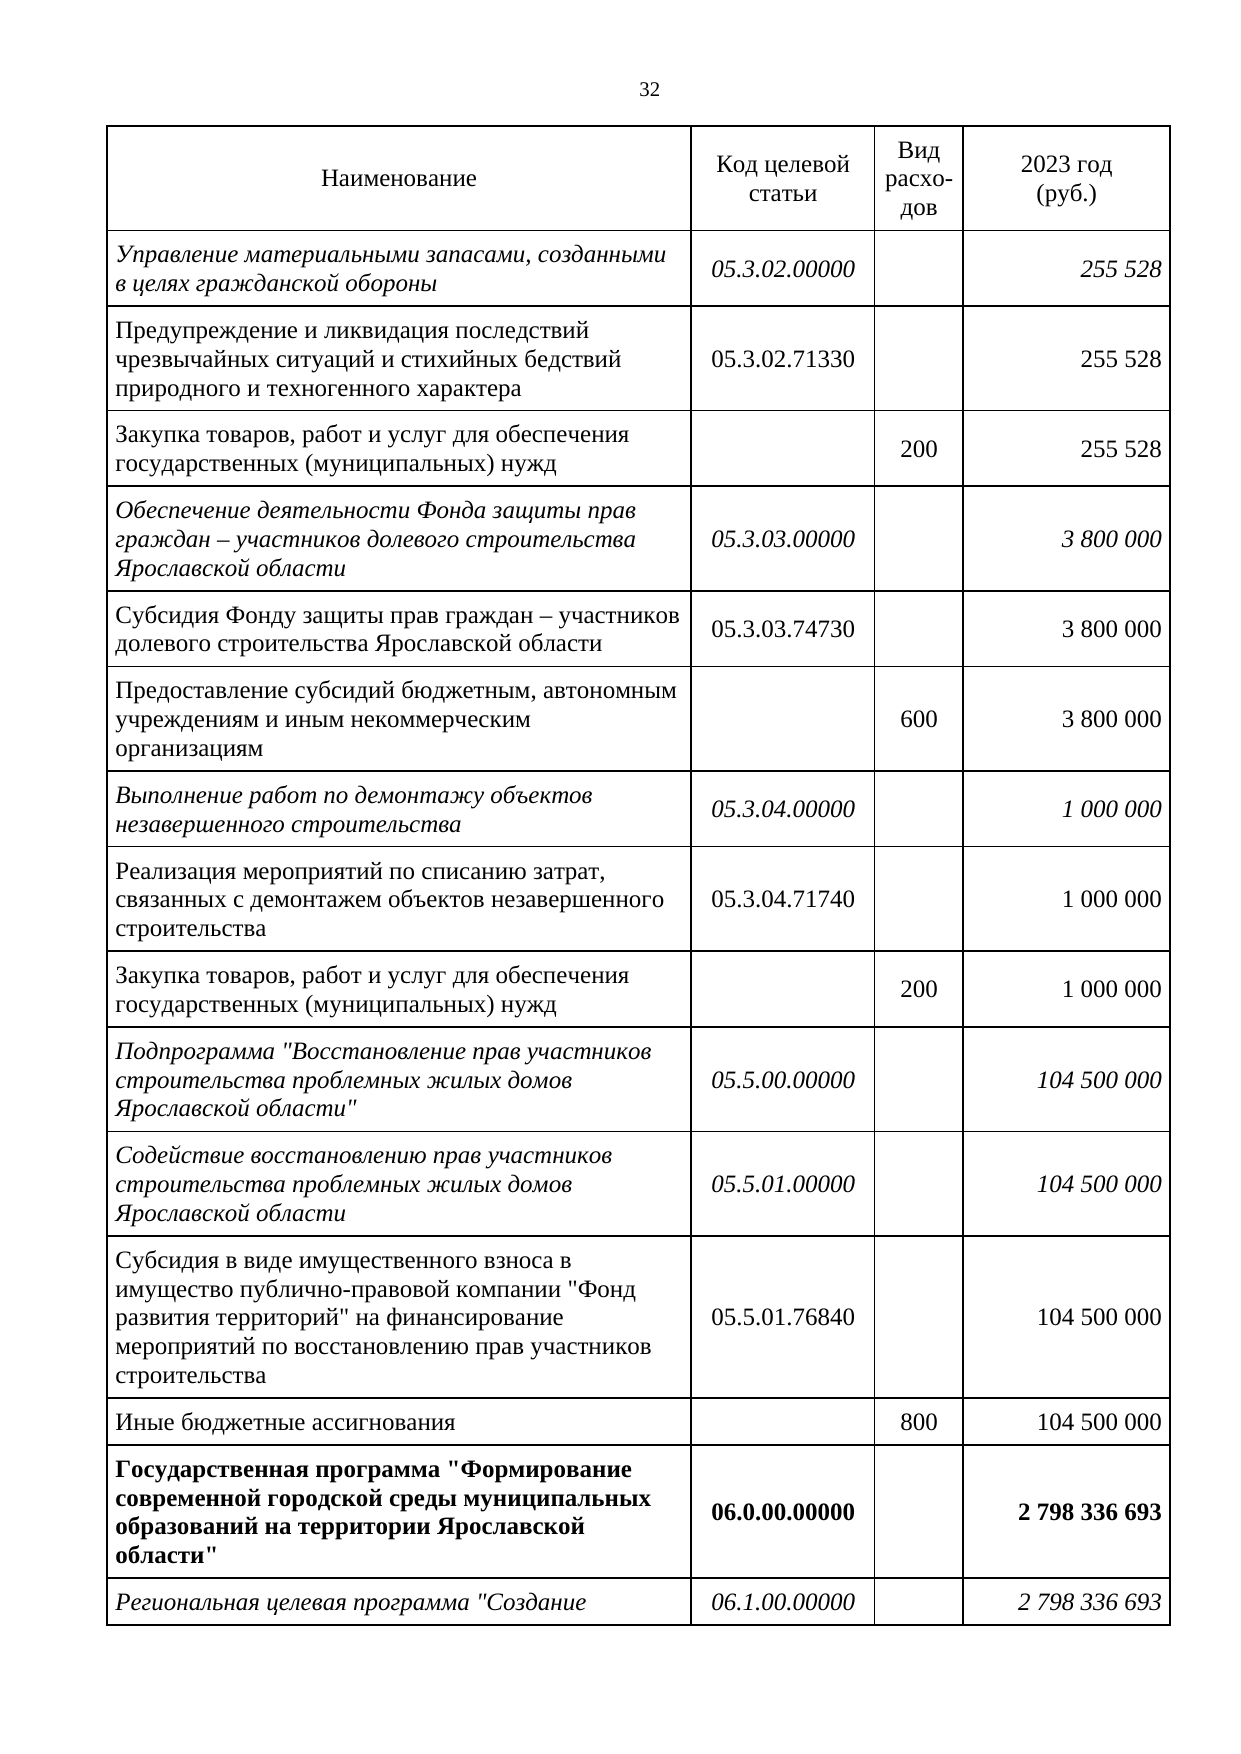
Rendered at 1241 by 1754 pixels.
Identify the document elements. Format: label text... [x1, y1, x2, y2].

table_cell 05.5.00.00000 [692, 1028, 874, 1131]
table_cell Содействие восстановлению прав участников строительства проблемных жилых домов Ярославской области [108, 1132, 690, 1235]
table_cell 104 500 000 [964, 1237, 1169, 1397]
table_cell 1 000 000 [964, 952, 1169, 1026]
table_cell 05.5.01.76840 [692, 1237, 874, 1397]
table_cell 05.3.02.00000 [692, 231, 874, 305]
table_cell 255 528 [964, 411, 1169, 485]
table_cell 3 800 000 [964, 487, 1169, 590]
table_cell 05.3.02.71330 [692, 307, 874, 410]
table_cell Государственная программа "Формирование современной городской среды муниципальных образований на территории Ярославской области" [108, 1446, 690, 1577]
table_cell [875, 847, 962, 950]
table_cell [875, 1028, 962, 1131]
table_cell 05.3.03.00000 [692, 487, 874, 590]
table_cell [875, 1132, 962, 1235]
table_cell 600 [875, 667, 962, 770]
table_header [964, 127, 1169, 229]
table_cell 800 [875, 1399, 962, 1444]
table_cell 200 [875, 411, 962, 485]
table_cell 104 500 000 [964, 1028, 1169, 1131]
table_cell [692, 952, 874, 1026]
table_cell [875, 592, 962, 666]
table_cell 05.5.01.00000 [692, 1132, 874, 1235]
table_header [692, 127, 874, 229]
table_cell [875, 231, 962, 305]
table_cell [875, 772, 962, 846]
table_cell [692, 411, 874, 485]
table_cell 104 500 000 [964, 1399, 1169, 1444]
table_cell [875, 1446, 962, 1577]
table_cell 2 798 336 693 [964, 1446, 1169, 1577]
table_cell 06.0.00.00000 [692, 1446, 874, 1577]
table_cell 1 000 000 [964, 772, 1169, 846]
table_header [875, 127, 962, 229]
table_cell Закупка товаров, работ и услуг для обеспечения государственных (муниципальных) нужд [108, 411, 690, 485]
table_cell [692, 667, 874, 770]
table_cell Реализация мероприятий по списанию затрат, связанных с демонтажем объектов незавершенного строительства [108, 847, 690, 950]
table_cell Предоставление субсидий бюджетным, автономным учреждениям и иным некоммерческим организациям [108, 667, 690, 770]
table_cell 255 528 [964, 231, 1169, 305]
table_cell 3 800 000 [964, 592, 1169, 666]
table_cell Иные бюджетные ассигнования [108, 1399, 690, 1444]
table_cell [875, 487, 962, 590]
table_cell Обеспечение деятельности Фонда защиты прав граждан – участников долевого строительства Ярославской области [108, 487, 690, 590]
table_cell 255 528 [964, 307, 1169, 410]
table_cell Закупка товаров, работ и услуг для обеспечения государственных (муниципальных) нужд [108, 952, 690, 1026]
table_cell [875, 1237, 962, 1397]
table_cell [875, 307, 962, 410]
table_cell Субсидия Фонду защиты прав граждан – участников долевого строительства Ярославской области [108, 592, 690, 666]
table_cell 1 000 000 [964, 847, 1169, 950]
table_cell 05.3.03.74730 [692, 592, 874, 666]
table_cell 05.3.04.71740 [692, 847, 874, 950]
table_cell 200 [875, 952, 962, 1026]
table_cell [875, 1579, 962, 1624]
table_header [108, 127, 690, 229]
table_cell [108, 1579, 690, 1624]
table_cell Подпрограмма "Восстановление прав участников строительства проблемных жилых домов Ярославской области" [108, 1028, 690, 1131]
table_cell 3 800 000 [964, 667, 1169, 770]
table_cell [692, 1399, 874, 1444]
table_cell 104 500 000 [964, 1132, 1169, 1235]
table_cell Управление материальными запасами, созданными в целях гражданской обороны [108, 231, 690, 305]
table_cell Выполнение работ по демонтажу объектов незавершенного строительства [108, 772, 690, 846]
table_cell Субсидия в виде имущественного взноса в имущество публично-правовой компании "Фонд развития территорий" на финансирование мероприятий по восстановлению прав участников строительства [108, 1237, 690, 1397]
table_cell 2 798 336 693 [964, 1579, 1169, 1624]
table_cell 05.3.04.00000 [692, 772, 874, 846]
table_cell Предупреждение и ликвидация последствий чрезвычайных ситуаций и стихийных бедствий природного и техногенного характера [108, 307, 690, 410]
table_cell 06.1.00.00000 [692, 1579, 874, 1624]
